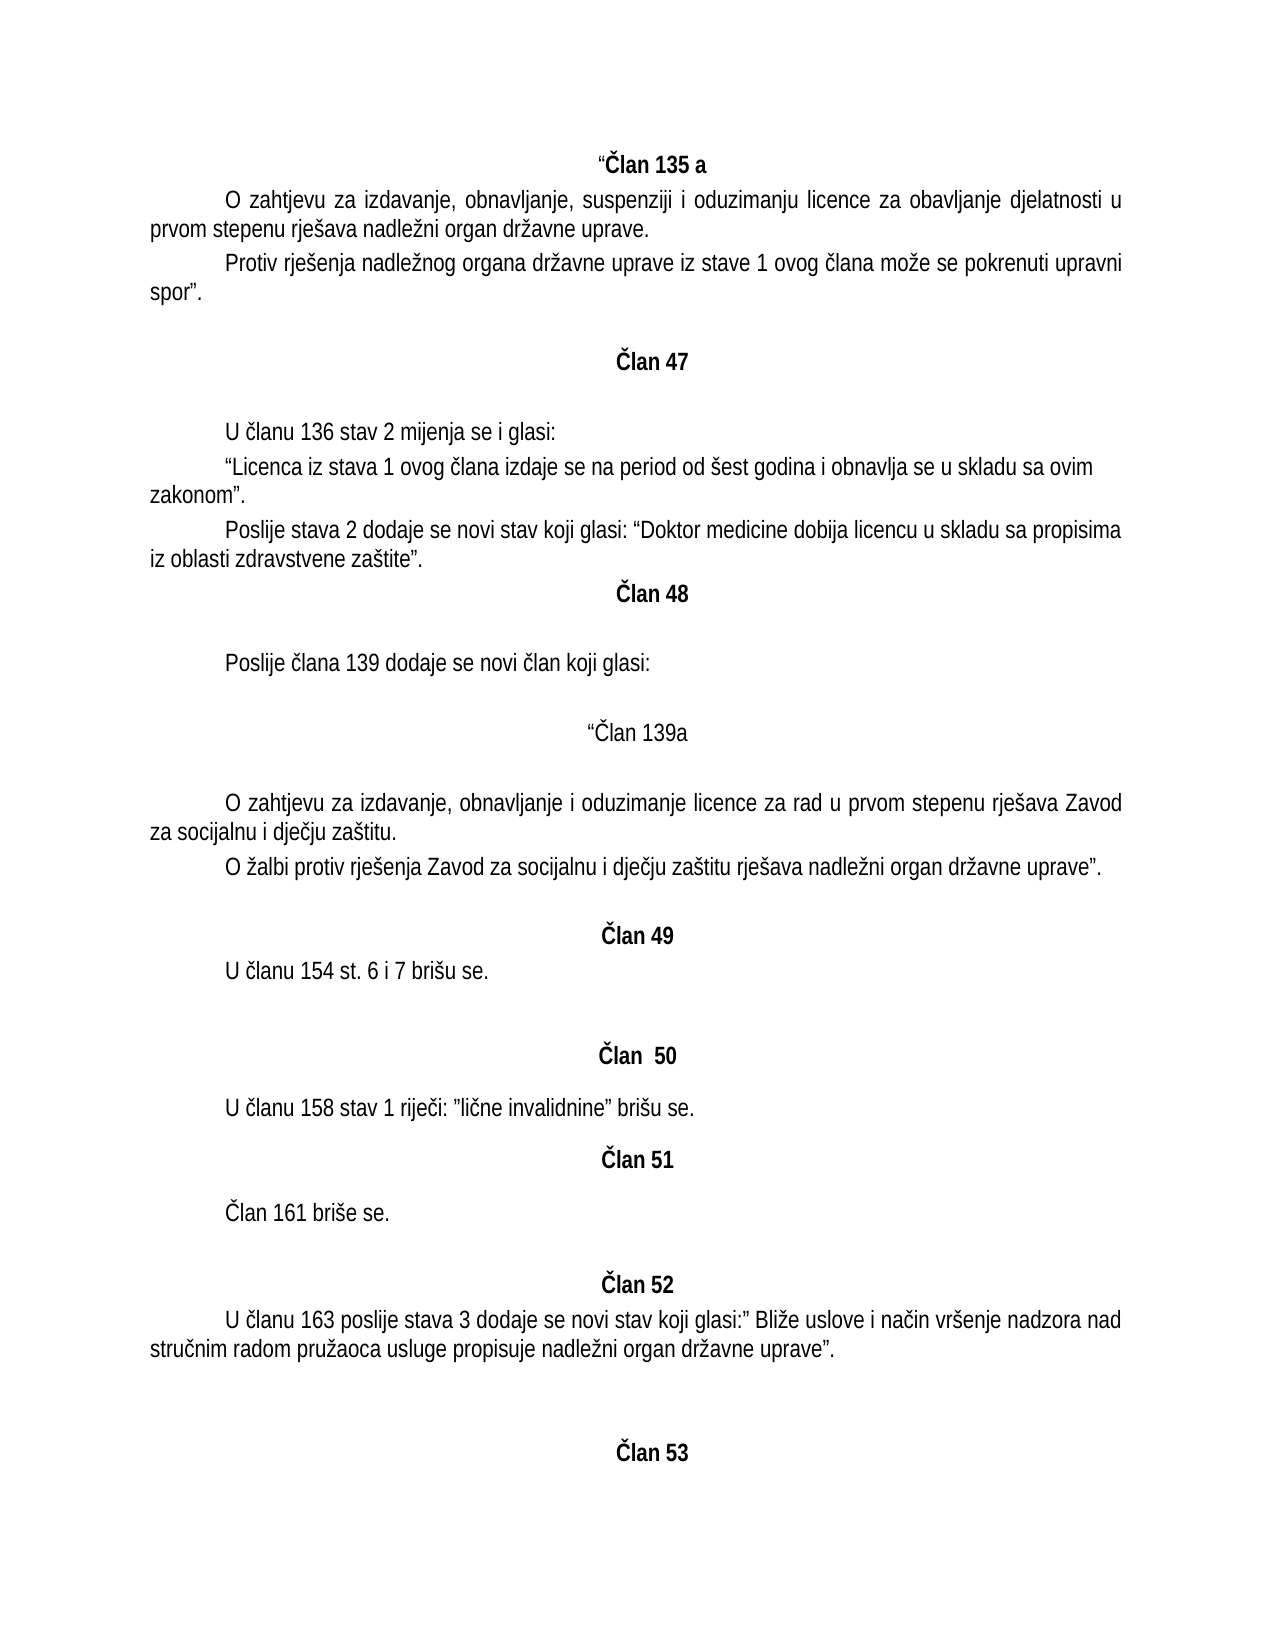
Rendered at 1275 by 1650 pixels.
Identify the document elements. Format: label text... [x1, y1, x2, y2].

text Član 49 [150, 921, 1125, 950]
text U članu 136 stav 2 mijenja se i glasi: [150, 417, 1125, 445]
text Protiv rješenja nadležnog organa državne uprave iz stave 1 ovog člana može se pokrenuti upravni spor”. [150, 248, 1125, 306]
text Član 50 [150, 1041, 1125, 1069]
text Član 52 [150, 1270, 1125, 1299]
text O zahtjevu za izdavanje, obnavljanje, suspenziji i oduzimanju licence za obavljanje djelatnosti u prvom stepenu rješava nadležni organ državne uprave. [150, 185, 1125, 242]
text “Član 139a [150, 718, 1125, 747]
text Poslije člana 139 dodaje se novi član koji glasi: [150, 648, 1125, 677]
text “Licenca iz stava 1 ovog člana izdaje se na period od šest godina i obnavlja se u skladu sa ovim zakonom”. [150, 452, 1125, 509]
text U članu 163 poslije stava 3 dodaje se novi stav koji glasi:” Bliže uslove i način vršenje nadzora nad stručnim radom pružaoca usluge propisuje nadležni organ državne uprave”. [150, 1305, 1125, 1362]
text Član 161 briše se. [150, 1197, 1125, 1226]
text O žalbi protiv rješenja Zavod za socijalnu i dječju zaštitu rješava nadležni organ državne uprave”. [150, 852, 1125, 880]
text U članu 158 stav 1 riječi: ”lične invalidnine” brišu se. [150, 1093, 1125, 1122]
text Član 48 [150, 579, 1125, 607]
text Član 53 [150, 1438, 1125, 1467]
text Poslije stava 2 dodaje se novi stav koji glasi: “Doktor medicine dobija licencu u skladu sa propisima iz oblasti zdravstvene zaštite”. [150, 515, 1125, 572]
text Član 51 [150, 1145, 1125, 1174]
text Član 47 [150, 347, 1125, 376]
text O zahtjevu za izdavanje, obnavljanje i oduzimanje licence za rad u prvom stepenu rješava Zavod za socijalnu i dječju zaštitu. [150, 788, 1125, 845]
text “Član 135 a [150, 150, 1125, 179]
text U članu 154 st. 6 i 7 brišu se. [150, 956, 1125, 985]
